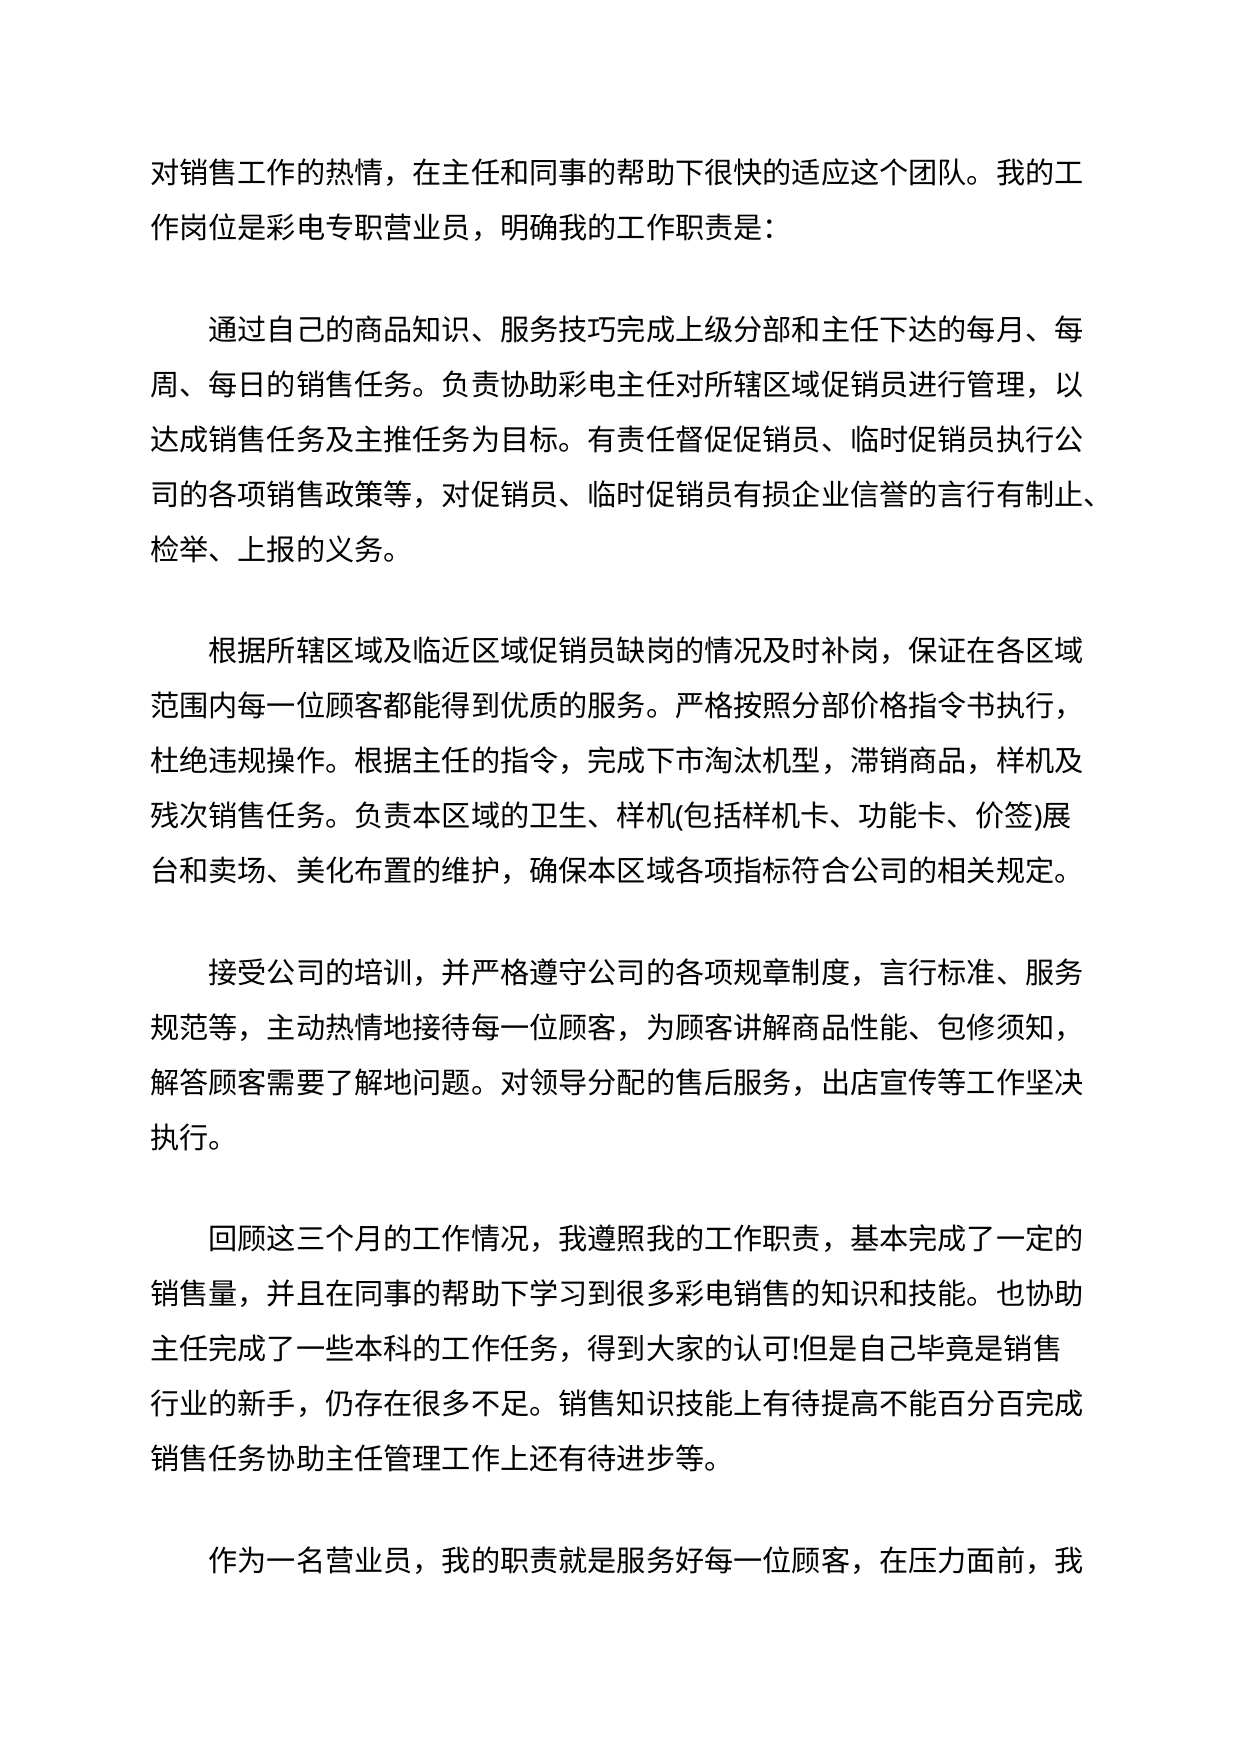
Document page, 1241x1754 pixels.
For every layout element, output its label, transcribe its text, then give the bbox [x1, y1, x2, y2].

text 根据所辖区域及临近区域促销员缺岗的情况及时补岗，保证在各区域范围内每一位顾客都能得到优质的服务。严格按照分部价格指令书执行，杜绝违规操作。根据主任的指令，完成下市淘汰机型，滞销商品，样机及残次销售任务。负责本区域的卫生、样机(包括样机卡、功能卡、价签)展台和卖场、美化布置的维护，确保本区域各项指标符合公司的相关规定。 [150, 628, 1090, 890]
text 回顾这三个月的工作情况，我遵照我的工作职责，基本完成了一定的销售量，并且在同事的帮助下学习到很多彩电销售的知识和技能。也协助主任完成了一些本科的工作任务，得到大家的认可!但是自己毕竟是销售行业的新手，仍存在很多不足。销售知识技能上有待提高不能百分百完成销售任务协助主任管理工作上还有待进步等。 [150, 1216, 1090, 1478]
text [150, 150, 1090, 247]
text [150, 1537, 1090, 1580]
text 接受公司的培训，并严格遵守公司的各项规章制度，言行标准、服务规范等，主动热情地接待每一位顾客，为顾客讲解商品性能、包修须知，解答顾客需要了解地问题。对领导分配的售后服务，出店宣传等工作坚决执行。 [150, 949, 1090, 1156]
text 通过自己的商品知识、服务技巧完成上级分部和主任下达的每月、每周、每日的销售任务。负责协助彩电主任对所辖区域促销员进行管理，以达成销售任务及主推任务为目标。有责任督促促销员、临时促销员执行公司的各项销售政策等，对促销员、临时促销员有损企业信誉的言行有制止、检举、上报的义务。 [150, 307, 1090, 568]
